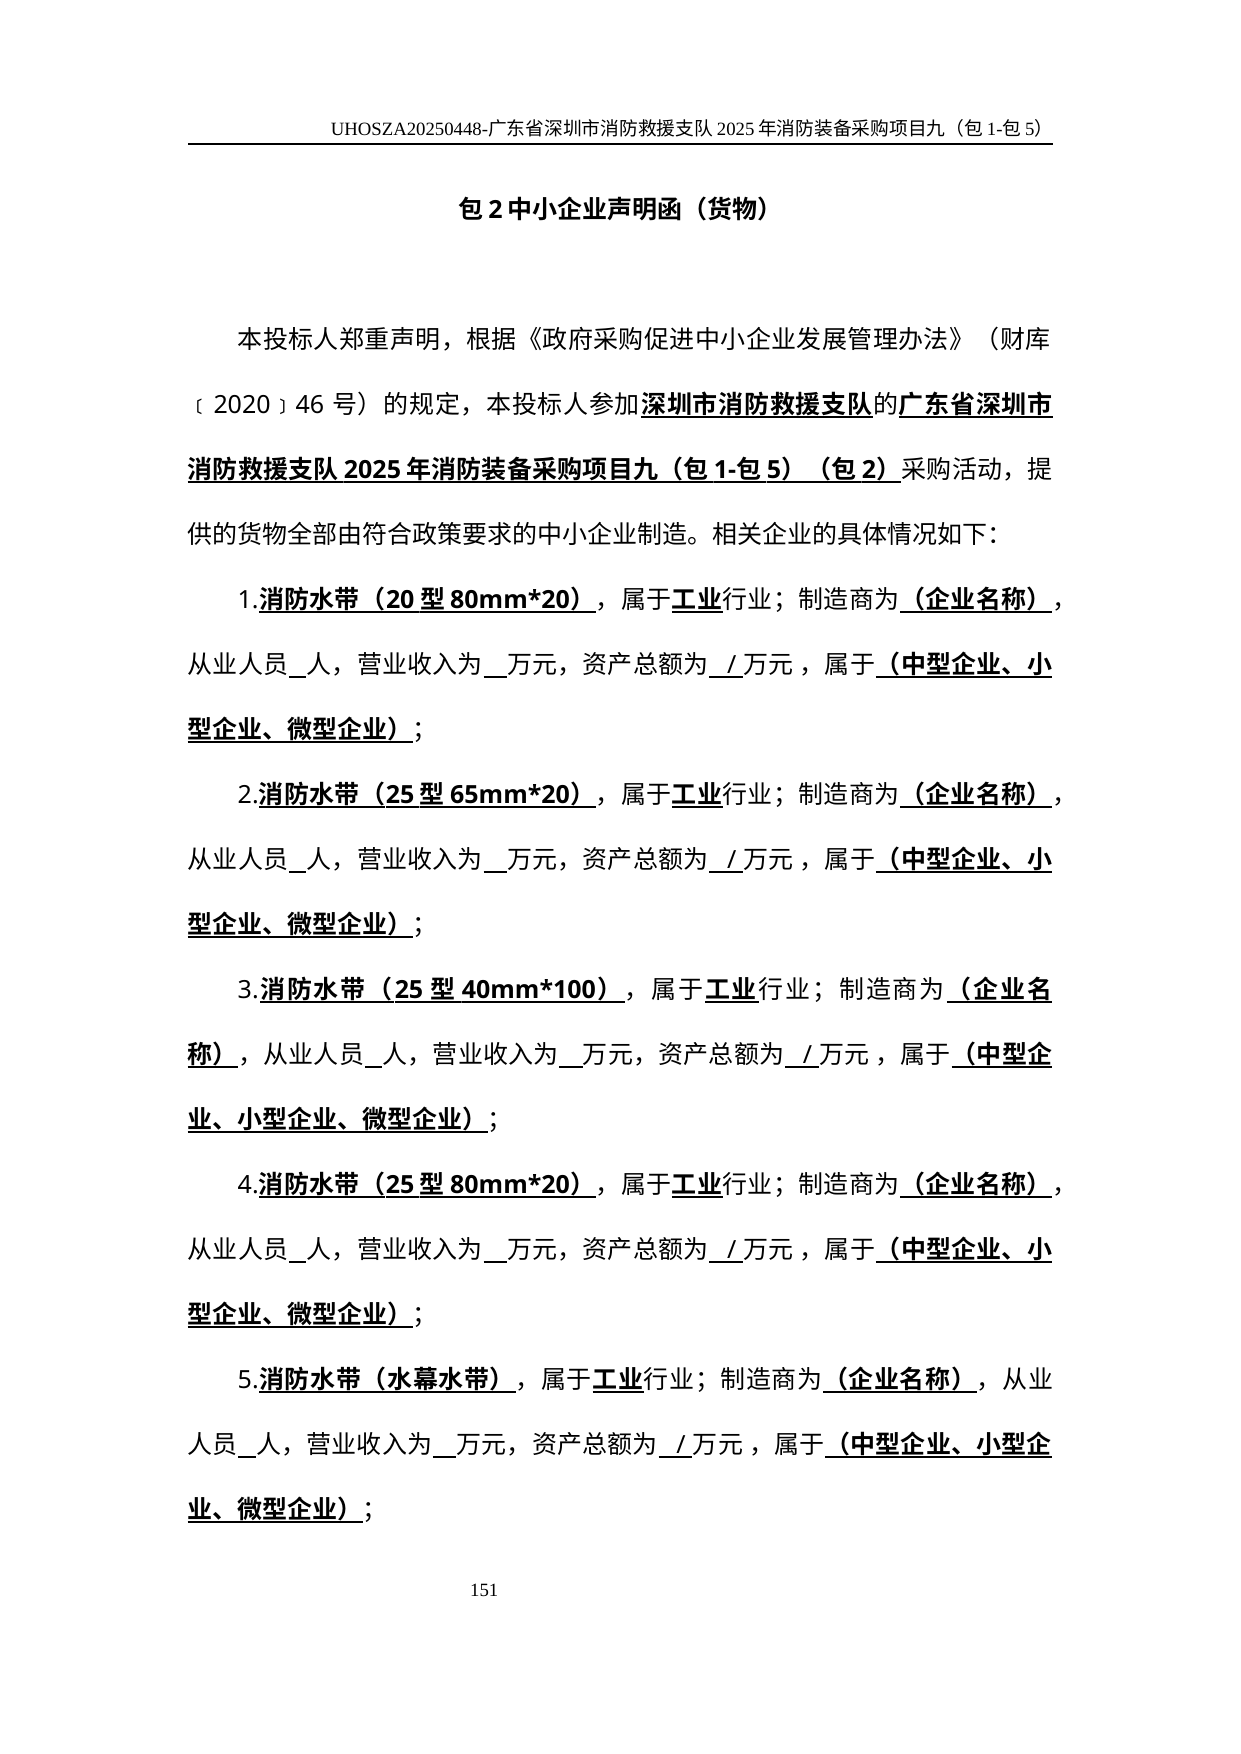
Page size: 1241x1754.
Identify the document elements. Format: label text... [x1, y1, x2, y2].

text 2.消防水带（25型65mm*20），属于工业行业；制造商为（企业名称），从业人员 人，营业收入为 万元，资产总额为 / 万元 ，属于（中型企业、小型企业、微型企业）； [187, 761, 1053, 956]
text 3.消防水带（25型40mm*100），属于工业行业；制造商为（企业名称），从业人员 人，营业收入为 万元，资产总额为 / 万元 ，属于（中型企业、小型企业、微型企业）； [187, 956, 1053, 1151]
text 包2中小企业声明函（货物） [187, 176, 1053, 241]
text 1.消防水带（20型80mm*20），属于工业行业；制造商为（企业名称），从业人员 人，营业收入为 万元，资产总额为 / 万元 ，属于（中型企业、小型企业、微型企业）； [187, 566, 1053, 761]
text 4.消防水带（25型80mm*20），属于工业行业；制造商为（企业名称），从业人员 人，营业收入为 万元，资产总额为 / 万元 ，属于（中型企业、小型企业、微型企业）； [187, 1151, 1053, 1346]
text 本投标人郑重声明，根据《政府采购促进中小企业发展管理办法》（财库﹝2020﹞46 号）的规定，本投标人参加深圳市消防救援支队的广东省深圳市消防救援支队2025年消防装备采购项目九（包1-包5）（包2）采购活动，提供的货物全部由符合政策要求的中小企业制造。相关企业的具体情况如下： [187, 306, 1053, 566]
text 5.消防水带（水幕水带），属于工业行业；制造商为（企业名称），从业人员 人，营业收入为 万元，资产总额为 / 万元 ，属于（中型企业、小型企业、微型企业）； [187, 1346, 1053, 1541]
